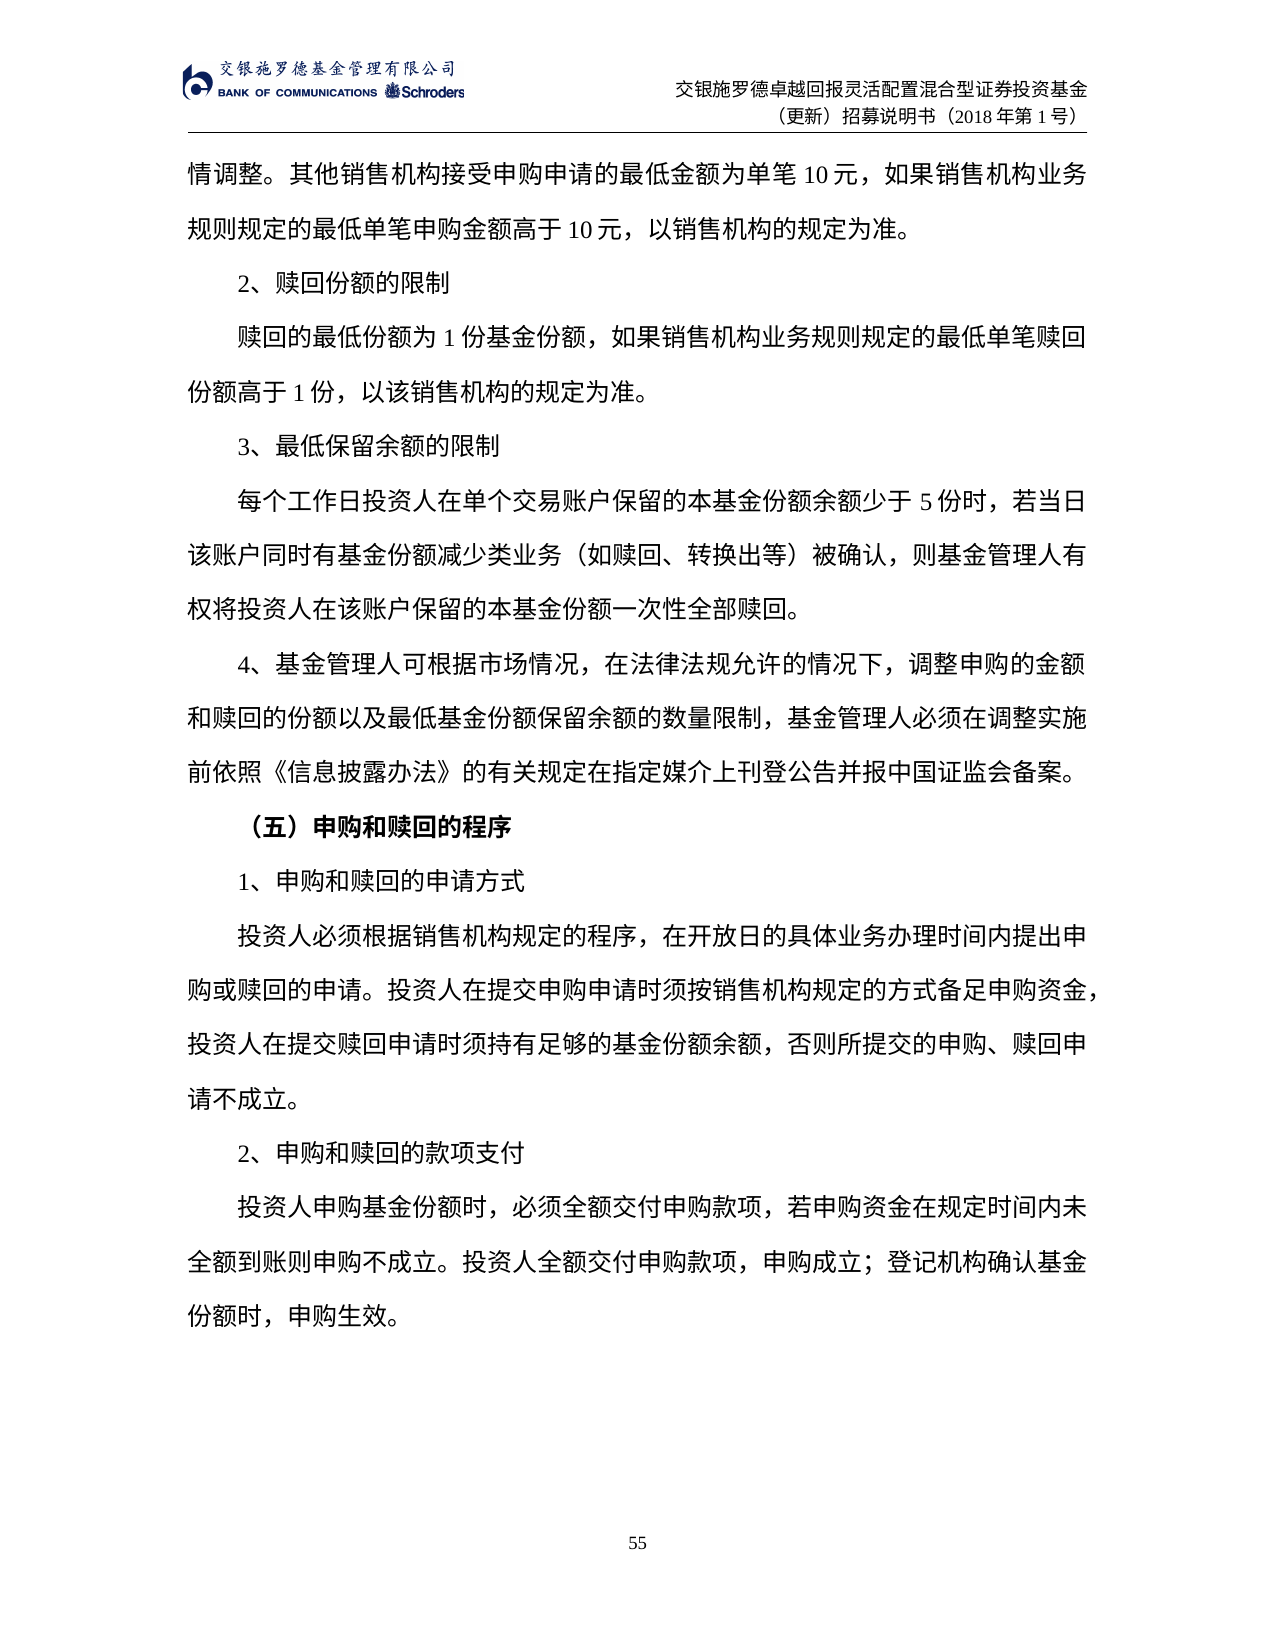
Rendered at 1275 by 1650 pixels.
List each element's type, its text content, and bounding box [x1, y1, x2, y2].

text （五）申购和赎回的程序 [187, 807, 1087, 843]
text 2、申购和赎回的款项支付 [187, 1133, 1087, 1170]
text 2、赎回份额的限制 [187, 263, 1087, 300]
text 投资人必须根据销售机构规定的程序，在开放日的具体业务办理时间内提出申购或赎回的申请。投资人在提交申购申请时须按销售机构规定的方式备足申购资金，投资人在提交赎回申请时须持有足够的基金份额余额，否则所提交的申购、赎回申请不成立。 [187, 916, 1087, 1115]
text 投资人申购基金份额时，必须全额交付申购款项，若申购资金在规定时间内未全额到账则申购不成立。投资人全额交付申购款项，申购成立；登记机构确认基金份额时，申购生效。 [187, 1188, 1087, 1333]
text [187, 155, 1087, 245]
text 4、基金管理人可根据市场情况，在法律法规允许的情况下，调整申购的金额和赎回的份额以及最低基金份额保留余额的数量限制，基金管理人必须在调整实施前依照《信息披露办法》的有关规定在指定媒介上刊登公告并报中国证监会备案。 [187, 644, 1087, 789]
text 1、申购和赎回的申请方式 [187, 862, 1087, 898]
picture [182, 61, 464, 100]
text 赎回的最低份额为1 份基金份额，如果销售机构业务规则规定的最低单笔赎回份额高于1份，以该销售机构的规定为准。 [187, 318, 1087, 408]
text 3、最低保留余额的限制 [187, 427, 1087, 463]
text 每个工作日投资人在单个交易账户保留的本基金份额余额少于5份时，若当日该账户同时有基金份额减少类业务（如赎回、转换出等）被确认，则基金管理人有权将投资人在该账户保留的本基金份额一次性全部赎回。 [187, 481, 1087, 626]
